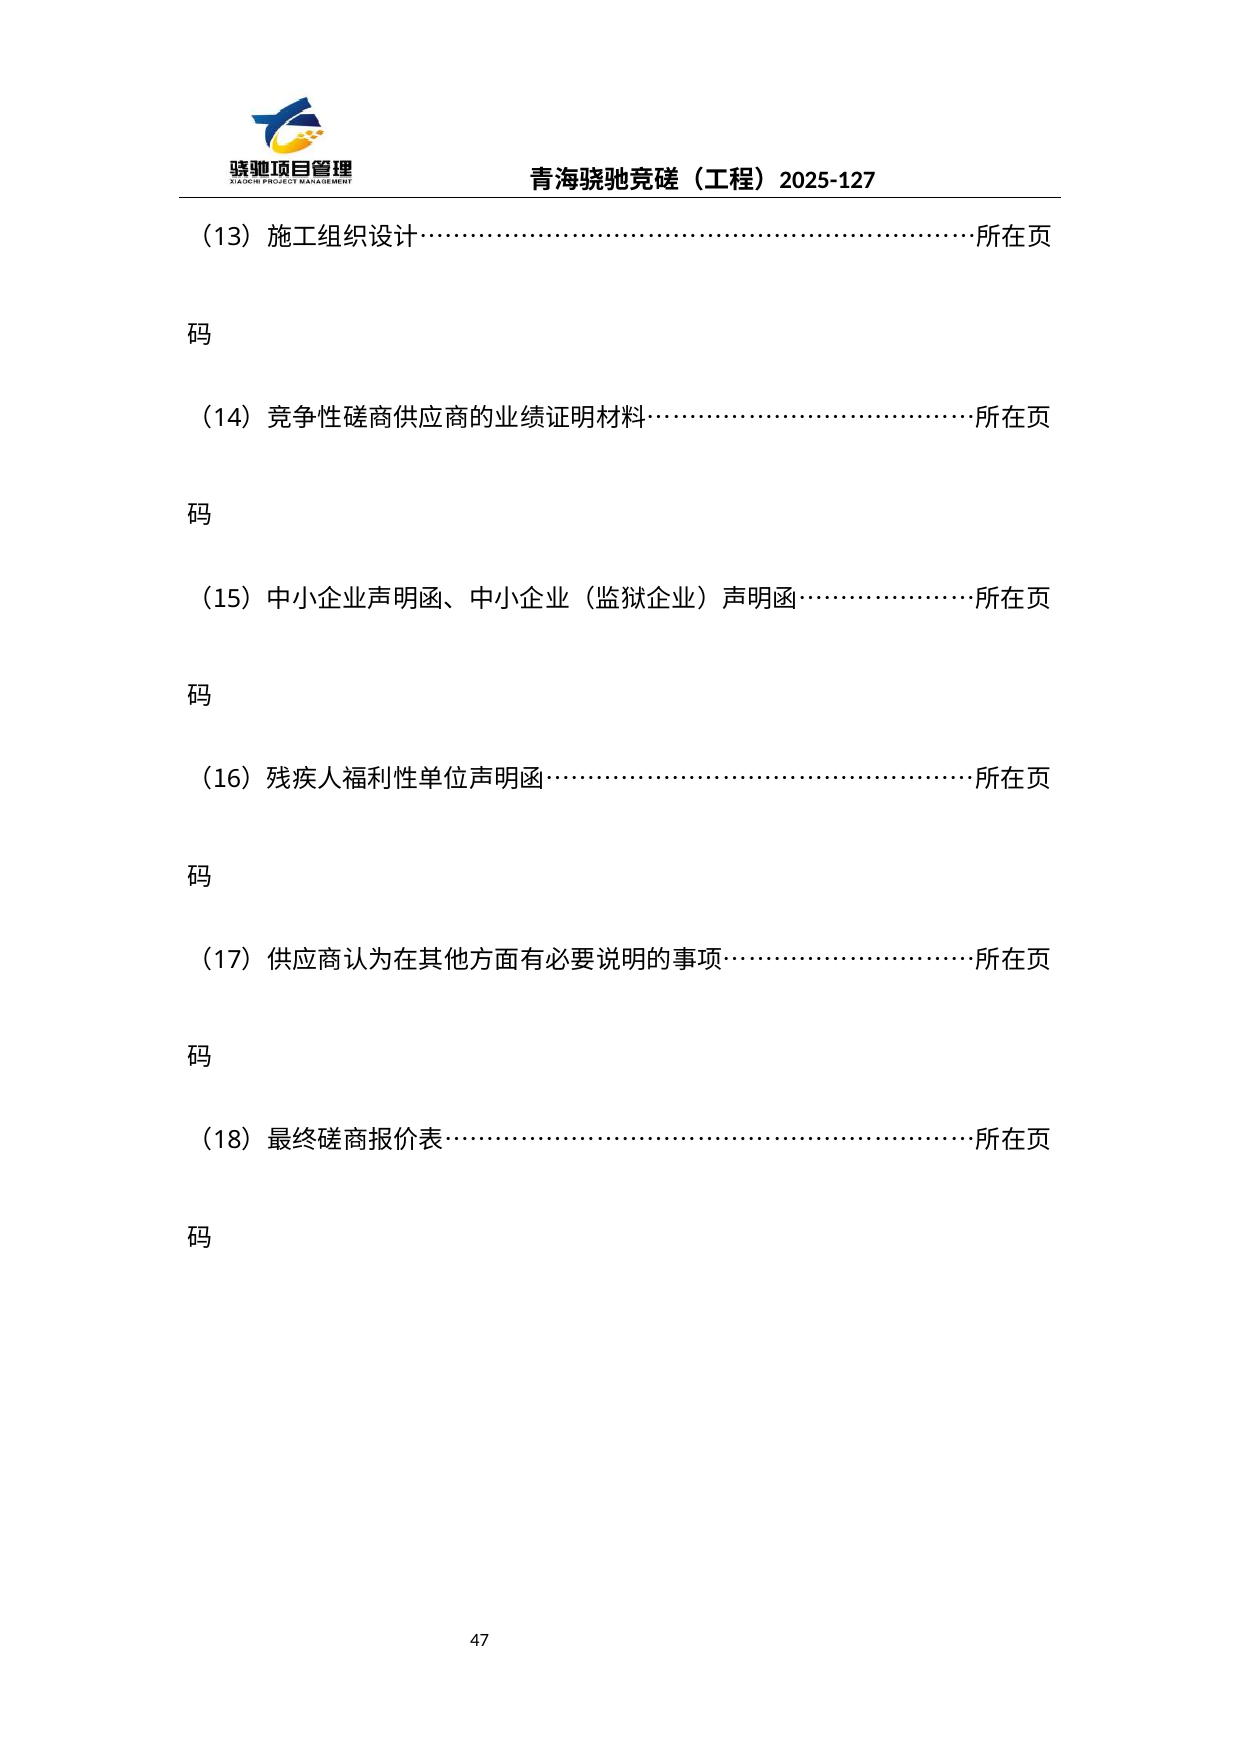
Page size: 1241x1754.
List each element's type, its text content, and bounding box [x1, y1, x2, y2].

text （17）供应商认为在其他方面有必要说明的事项…………………………所在页码 [187, 925, 1053, 1087]
text （15）中小企业声明函、中小企业（监狱企业）声明函…………………所在页码 [187, 564, 1053, 726]
picture [187, 90, 390, 189]
text （18）最终磋商报价表………………………………………………………所在页码 [187, 1106, 1053, 1268]
text （13）施工组织设计…………………………………………………………所在页码 [187, 202, 1053, 365]
text （14）竞争性磋商供应商的业绩证明材料…………………………………所在页码 [187, 383, 1053, 546]
text （16）残疾人福利性单位声明函……………………………………………所在页码 [187, 744, 1053, 907]
